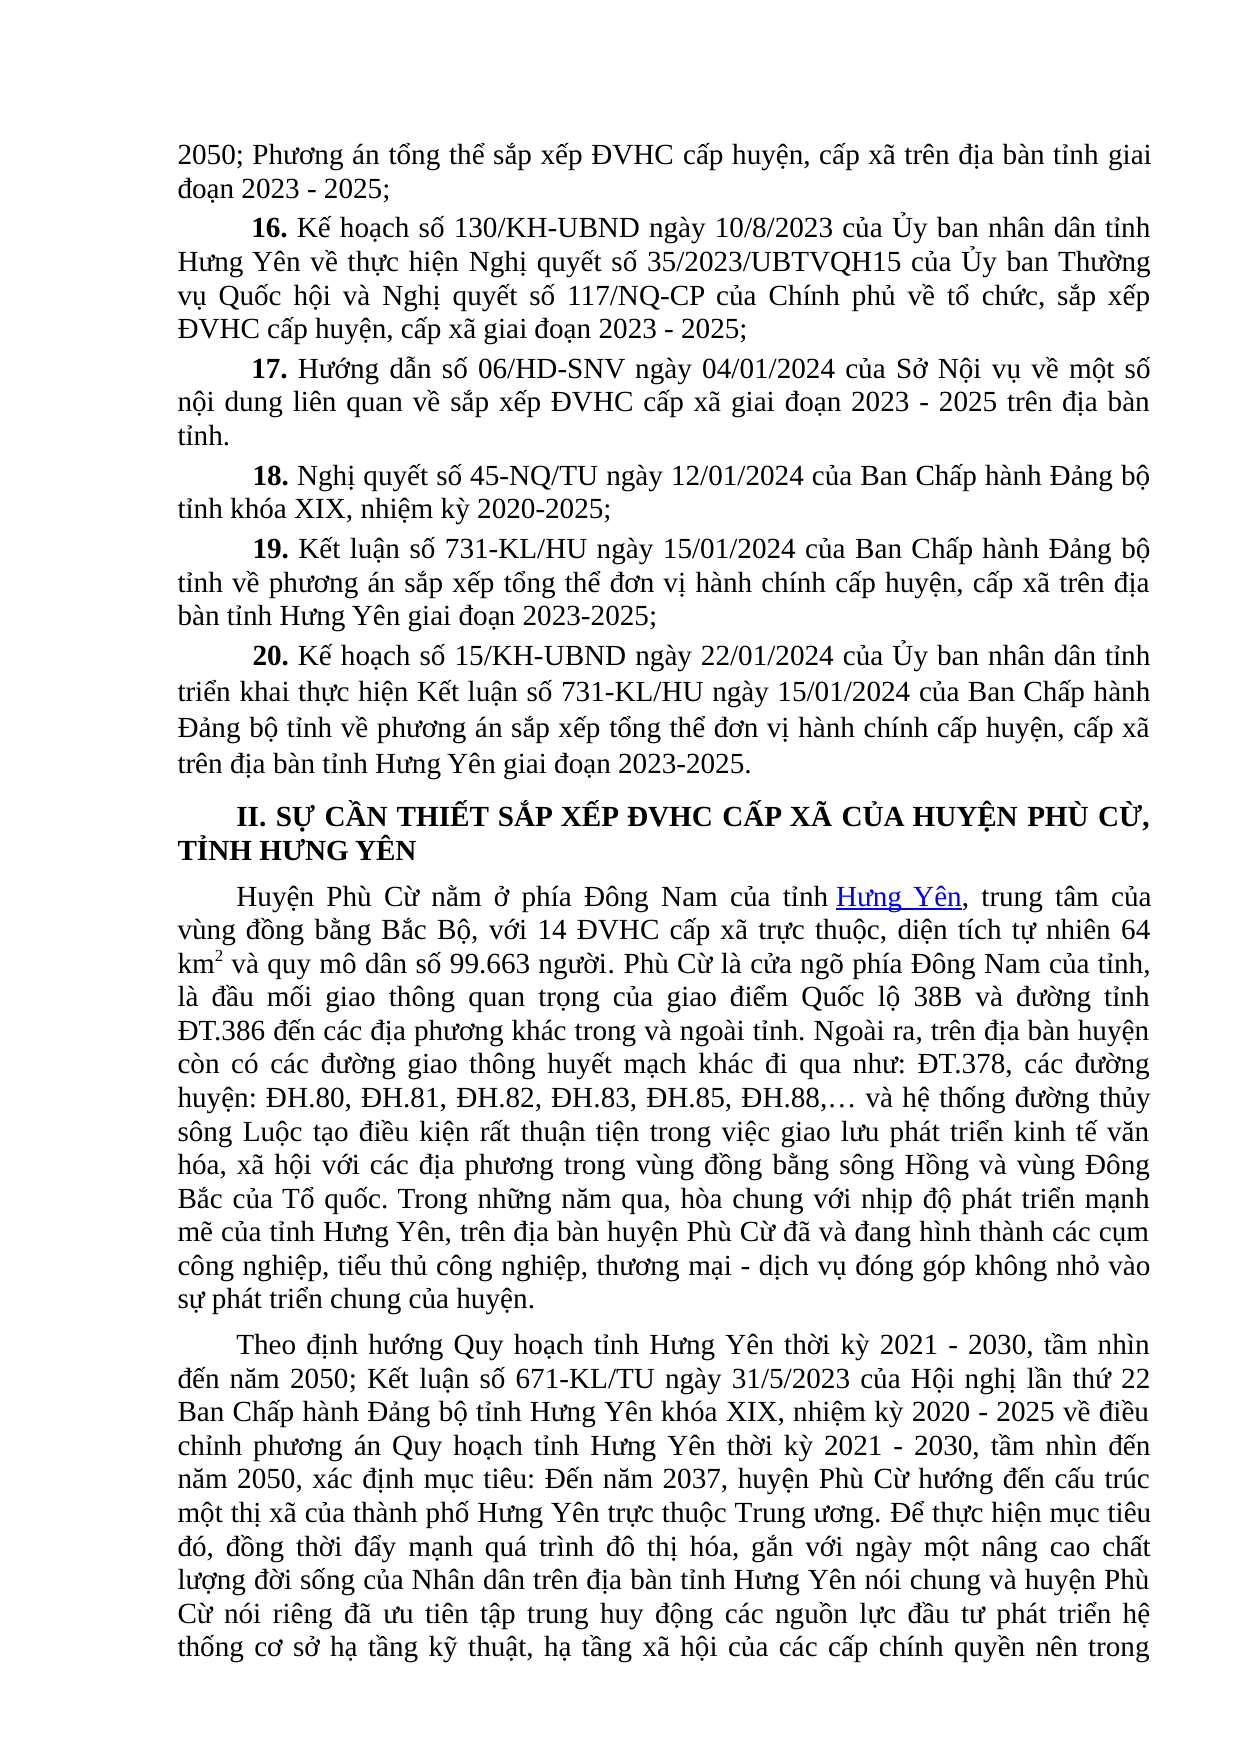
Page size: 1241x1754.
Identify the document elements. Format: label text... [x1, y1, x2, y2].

text Huyện Phù Cừ nằm ở phía Đông Nam của tỉnh Hưng Yên, trung tâm của vùng đồng bằng Bắc Bộ, với 14 ĐVHC cấp xã trực thuộc, diện tích tự nhiên 64 km2 và quy mô dân số 99.663 người. Phù Cừ là cửa ngõ phía Đông Nam của tỉnh, là đầu mối giao thông quan trọng của giao điểm Quốc lộ 38B và đường tỉnh ĐT.386 đến các địa phương khác trong và ngoài tỉnh. Ngoài ra, trên địa bàn huyện còn có các đường giao thông huyết mạch khác đi qua như: ĐT.378, các đường huyện: ĐH.80, ĐH.81, ĐH.82, ĐH.83, ĐH.85, ĐH.88,… và hệ thống đường thủy sông Luộc tạo điều kiện rất thuận tiện trong việc giao lưu phát triển kinh tế văn hóa, xã hội với các địa phương trong vùng đồng bằng sông Hồng và vùng Đông Bắc của Tổ quốc. Trong những năm qua, hòa chung với nhịp độ phát triển mạnh mẽ của tỉnh Hưng Yên, trên địa bàn huyện Phù Cừ đã và đang hình thành các cụm công nghiệp, tiểu thủ công nghiệp, thương mại - dịch vụ đóng góp không nhỏ vào sự phát triển chung của huyện. [177, 946, 1152, 1315]
text II. SỰ CẦN THIẾT SẮP XẾP ĐVHC CẤP XÃ CỦA HUYỆN PHÙ CỪ, TỈNH HƯNG YÊN [177, 799, 1152, 866]
text 19. Kết luận số 731-KL/HU ngày 15/01/2024 của Ban Chấp hành Đảng bộ tỉnh về phương án sắp xếp tổng thể đơn vị hành chính cấp huyện, cấp xã trên địa bàn tỉnh Hưng Yên giai đoạn 2023-2025; [177, 531, 1152, 632]
text 16. Kế hoạch số 130/KH-UBND ngày 10/8/2023 của Ủy ban nhân dân tỉnh Hưng Yên về thực hiện Nghị quyết số 35/2023/UBTVQH15 của Ủy ban Thường vụ Quốc hội và Nghị quyết số 117/NQ-CP của Chính phủ về tổ chức, sắp xếp ĐVHC cấp huyện, cấp xã giai đoạn 2023 - 2025; [177, 211, 1152, 345]
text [177, 137, 1152, 204]
text 20. Kế hoạch số 15/KH-UBND ngày 22/01/2024 của Ủy ban nhân dân tỉnh triển khai thực hiện Kết luận số 731-KL/HU ngày 15/01/2024 của Ban Chấp hành Đảng bộ tỉnh về phương án sắp xếp tổng thể đơn vị hành chính cấp huyện, cấp xã trên địa bàn tỉnh Hưng Yên giai đoạn 2023-2025. [177, 638, 1152, 780]
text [177, 1327, 1152, 1663]
text 18. Nghị quyết số 45-NQ/TU ngày 12/01/2024 của Ban Chấp hành Đảng bộ tỉnh khóa XIX, nhiệm kỳ 2020-2025; [177, 458, 1152, 525]
text 17. Hướng dẫn số 06/HD-SNV ngày 04/01/2024 của Sở Nội vụ về một số nội dung liên quan về sắp xếp ĐVHC cấp xã giai đoạn 2023 - 2025 trên địa bàn tỉnh. [177, 351, 1152, 452]
